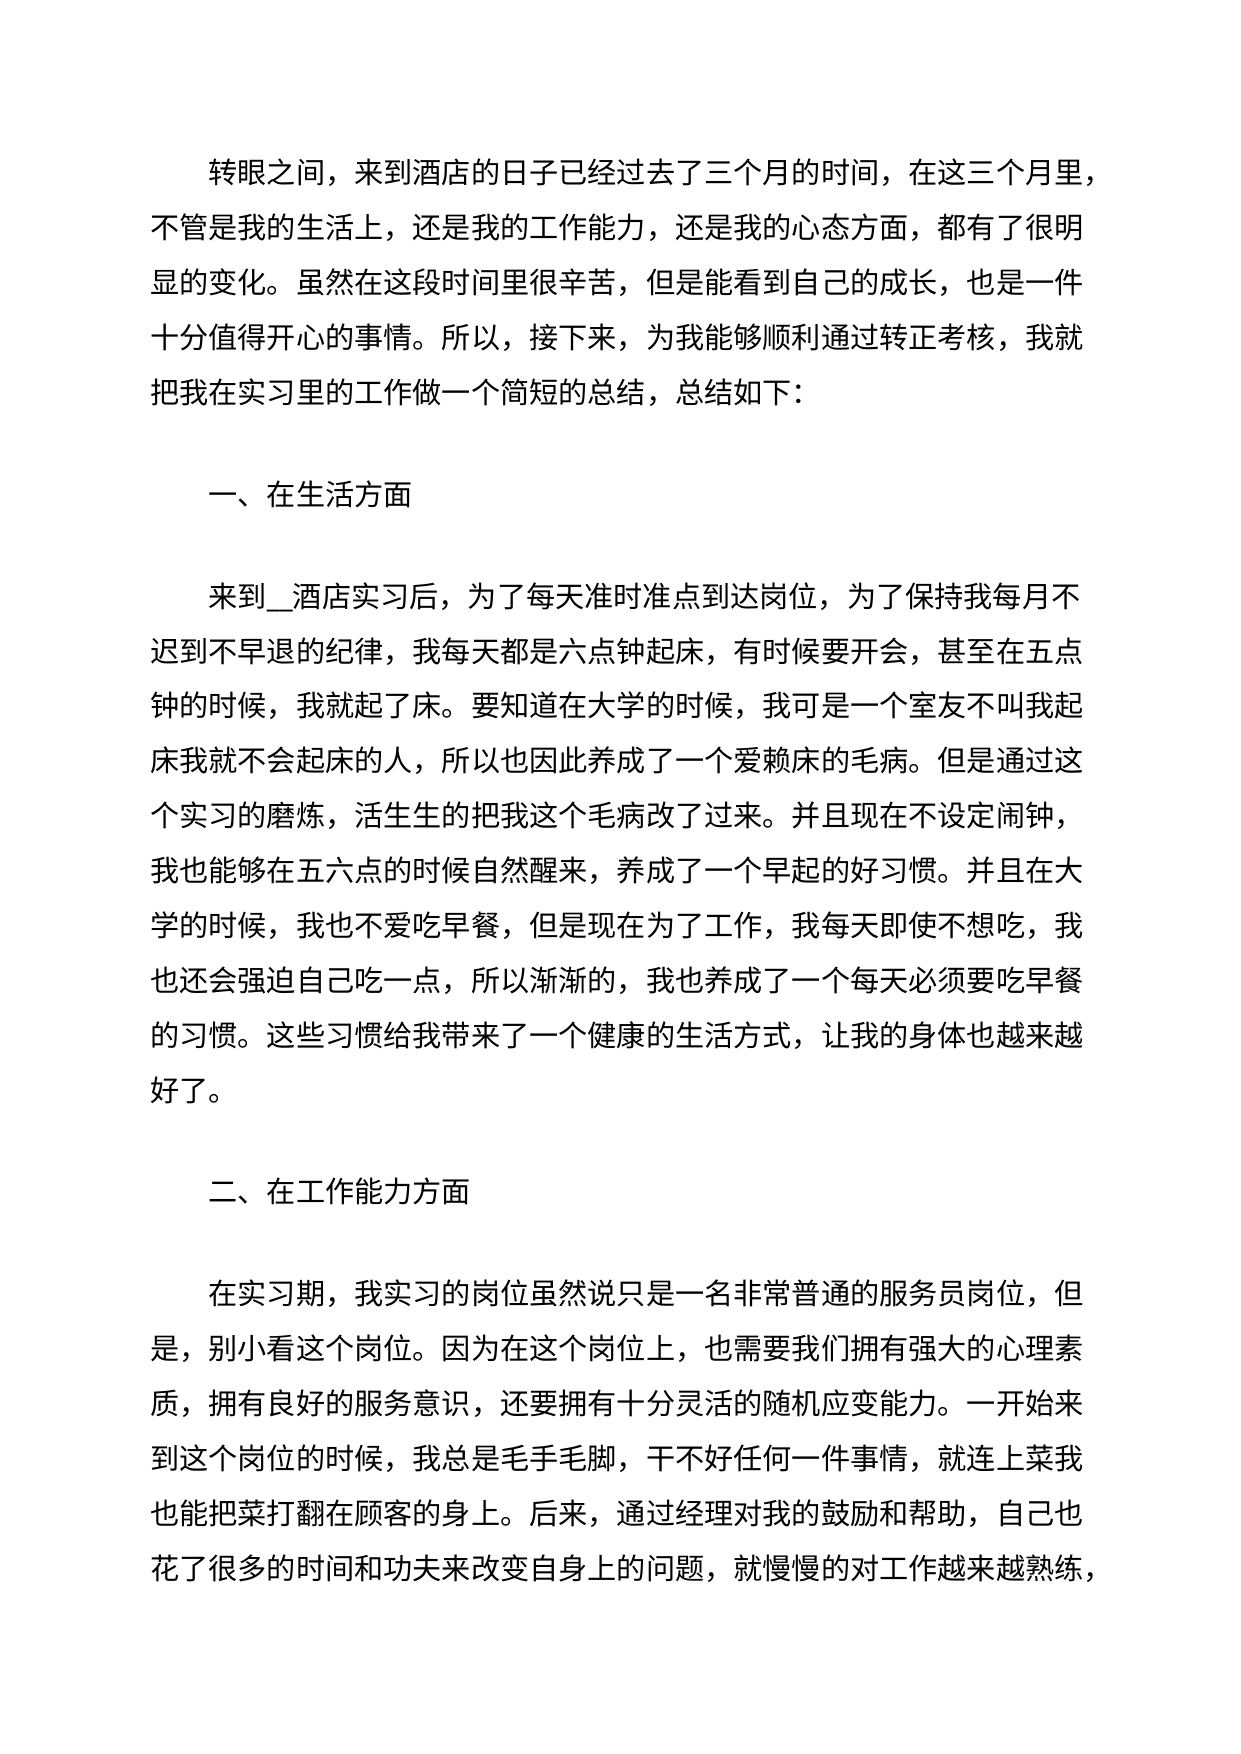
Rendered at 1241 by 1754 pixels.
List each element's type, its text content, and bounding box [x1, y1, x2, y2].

text 二、在工作能力方面 [150, 1169, 1090, 1211]
text 来到__酒店实习后，为了每天准时准点到达岗位，为了保持我每月不迟到不早退的纪律，我每天都是六点钟起床，有时候要开会，甚至在五点钟的时候，我就起了床。要知道在大学的时候，我可是一个室友不叫我起床我就不会起床的人，所以也因此养成了一个爱赖床的毛病。但是通过这个实习的磨炼，活生生的把我这个毛病改了过来。并且现在不设定闹钟，我也能够在五六点的时候自然醒来，养成了一个早起的好习惯。并且在大学的时候，我也不爱吃早餐，但是现在为了工作，我每天即使不想吃，我也还会强迫自己吃一点，所以渐渐的，我也养成了一个每天必须要吃早餐的习惯。这些习惯给我带来了一个健康的生活方式，让我的身体也越来越好了。 [150, 573, 1090, 1109]
text 一、在生活方面 [150, 471, 1090, 514]
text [150, 1271, 1090, 1588]
text 转眼之间，来到酒店的日子已经过去了三个月的时间，在这三个月里，不管是我的生活上，还是我的工作能力，还是我的心态方面，都有了很明显的变化。虽然在这段时间里很辛苦，但是能看到自己的成长，也是一件十分值得开心的事情。所以，接下来，为我能够顺利通过转正考核，我就把我在实习里的工作做一个简短的总结，总结如下： [150, 150, 1090, 412]
